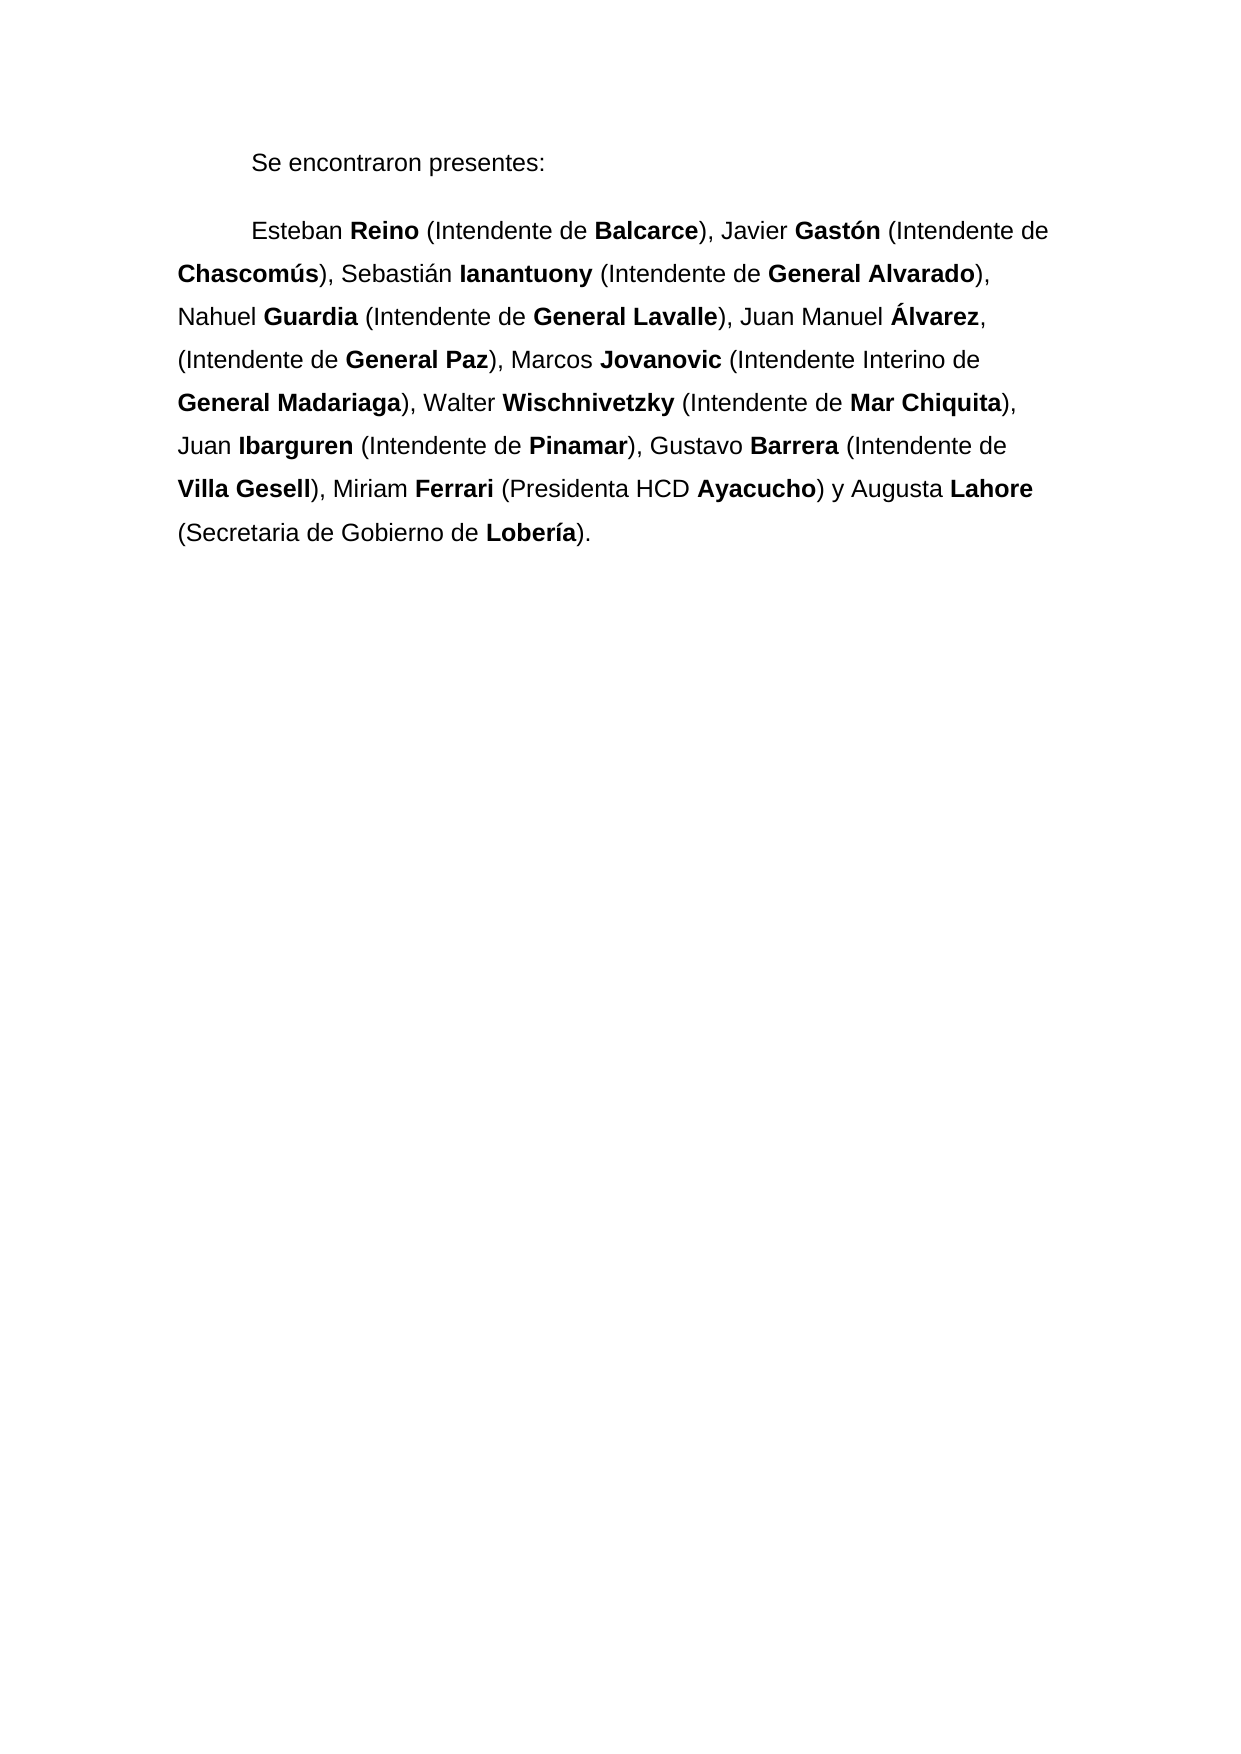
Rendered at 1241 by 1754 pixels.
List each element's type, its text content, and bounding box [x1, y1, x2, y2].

text Esteban Reino (Intendente de Balcarce), Javier Gastón (Intendente de Chascomús), Sebastián Ianantuony (Intendente de General Alvarado), Nahuel Guardia (Intendente de General Lavalle), Juan Manuel Álvarez, (Intendente de General Paz), Marcos Jovanovic (Intendente Interino de General Madariaga), Walter Wischnivetzky (Intendente de Mar Chiquita), Juan Ibarguren (Intendente de Pinamar), Gustavo Barrera (Intendente de Villa Gesell), Miriam Ferrari (Presidenta HCD Ayacucho) y Augusta Lahore (Secretaria de Gobierno de Lobería). [177, 216, 1063, 546]
text Se encontraron presentes: [177, 148, 1063, 176]
